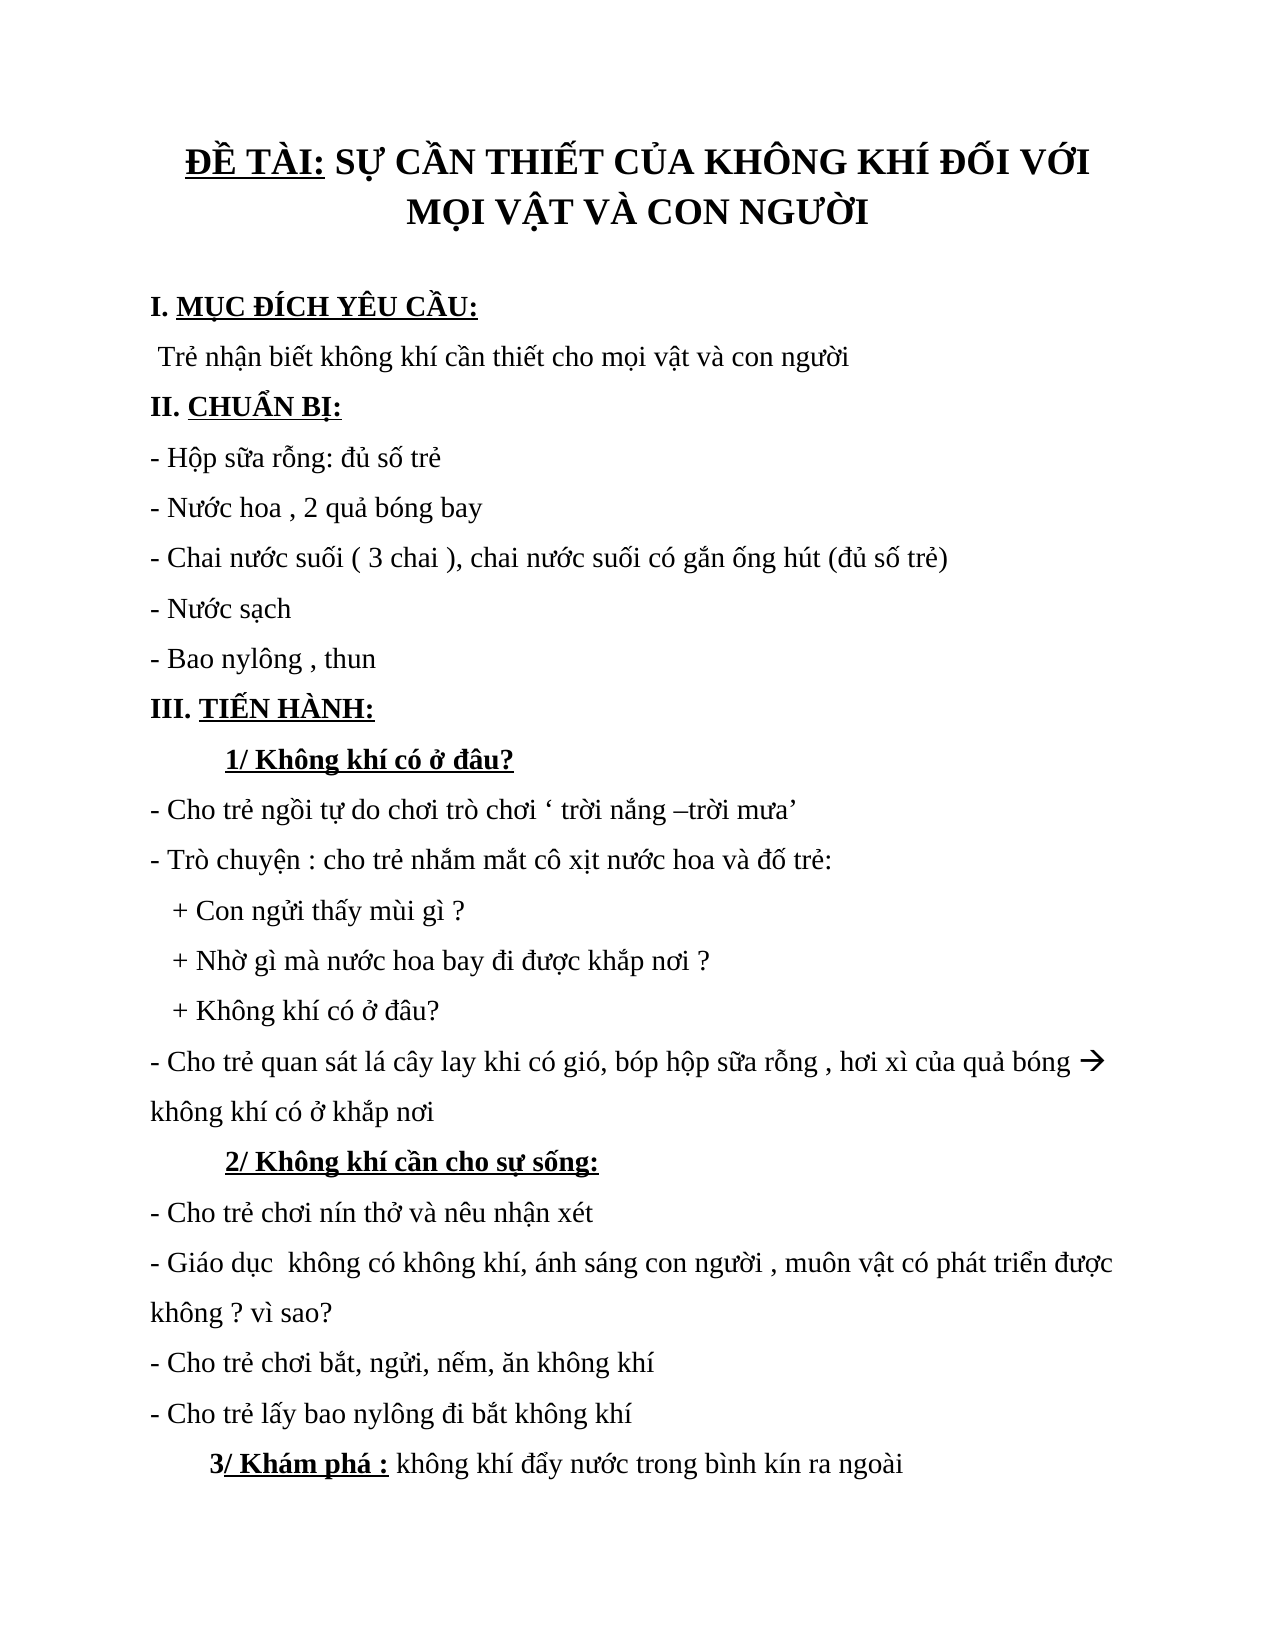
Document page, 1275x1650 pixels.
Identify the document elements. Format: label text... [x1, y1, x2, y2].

text ĐỀ TÀI: SỰ CẦN THIẾT CỦA KHÔNG KHÍ ĐỐI VỚI MỌI VẬT VÀ CON NGƯỜI [150, 139, 1125, 232]
text I. MỤc đích yêu cẦu: [150, 289, 1125, 322]
text 1/ Không khí có ở đâu? [150, 742, 1125, 775]
text - Nước sạch [150, 591, 1125, 624]
text II. CHUẨN BỊ: [150, 389, 1125, 423]
text III. TIẾN HÀNH: [150, 691, 1125, 725]
text - Cho trẻ chơi bắt, ngửi, nếm, ăn không khí [150, 1346, 1125, 1379]
text + Con ngửi thấy mùi gì ? [150, 893, 1125, 926]
text - Cho trẻ ngồi tự do chơi trò chơi ‘ trời nắng –trời mưa’ [150, 792, 1125, 826]
text - Cho trẻ quan sát lá cây lay khi có gió, bóp hộp sữa rỗng , hơi xì của quả bóng không khí có ở khắp nơi [150, 1044, 1125, 1128]
text - Bao nylông , thun [150, 641, 1125, 675]
text - Nước hoa , 2 quả bóng bay [150, 490, 1125, 524]
text 2/ Không khí cần cho sự sống: [187, 1144, 1125, 1178]
text - Hộp sữa rỗng: đủ số trẻ [150, 440, 1125, 473]
text - Chai nước suối ( 3 chai ), chai nước suối có gắn ống hút (đủ số trẻ) [150, 541, 1125, 574]
text 3/ Khám phá : không khí đẩy nước trong bình kín ra ngoài [187, 1446, 1125, 1480]
text + Không khí có ở đâu? [150, 993, 1125, 1027]
text - Cho trẻ lấy bao nylông đi bắt không khí [150, 1396, 1125, 1429]
text - Giáo dục không có không khí, ánh sáng con người , muôn vật có phát triển được không ? vì sao? [150, 1245, 1125, 1329]
text - Trò chuyện : cho trẻ nhắm mắt cô xịt nước hoa và đố trẻ: [150, 842, 1125, 876]
text + Nhờ gì mà nước hoa bay đi được khắp nơi ? [150, 943, 1125, 977]
text - Cho trẻ chơi nín thở và nêu nhận xét [150, 1195, 1125, 1228]
text Trẻ nhận biết không khí cần thiết cho mọi vật và con người [150, 339, 1125, 373]
